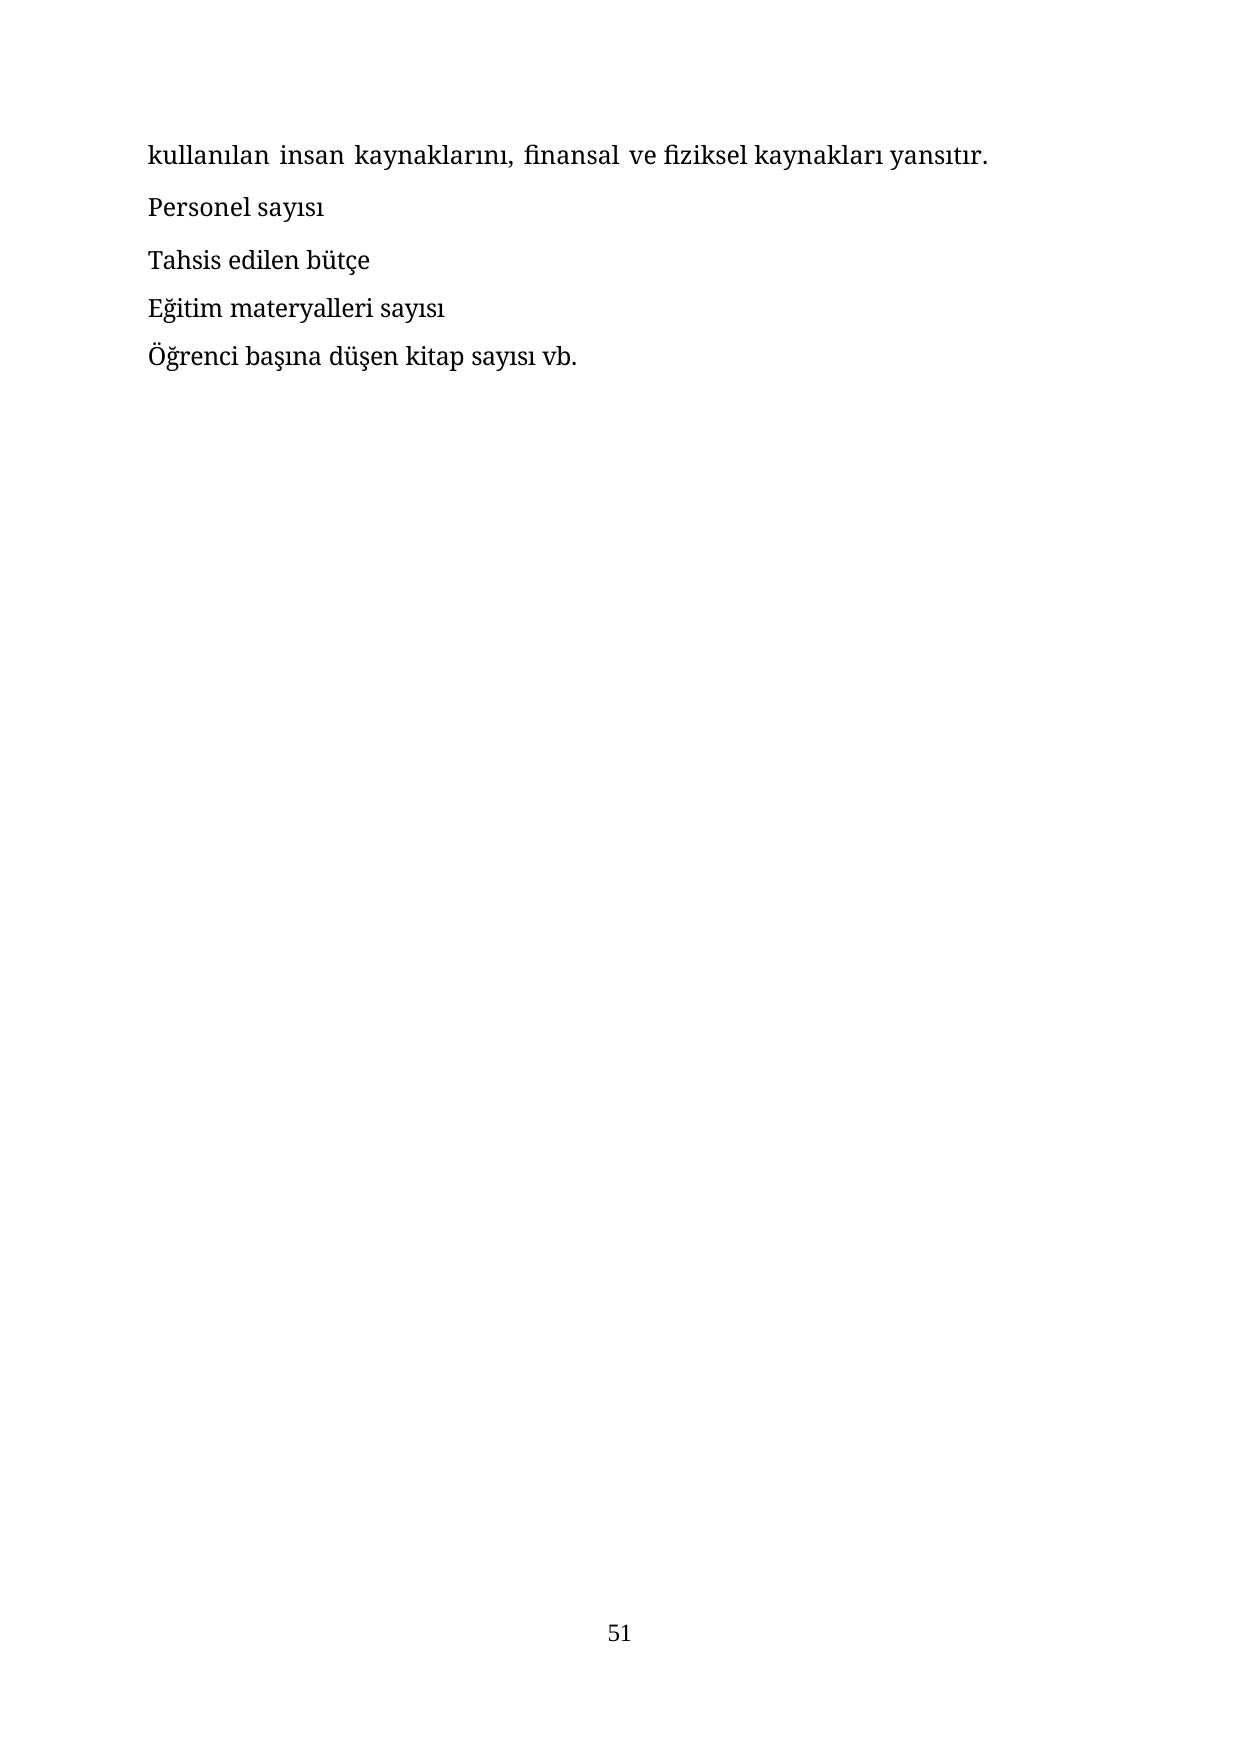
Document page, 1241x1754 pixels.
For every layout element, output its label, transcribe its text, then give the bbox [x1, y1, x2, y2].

text Personel sayısı Tahsis edilen bütçe [148, 190, 377, 277]
text Eğitim materyalleri sayısı [148, 295, 1198, 323]
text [148, 137, 1093, 172]
text Öğrenci başına düşen kitap sayısı vb. [148, 339, 1198, 373]
